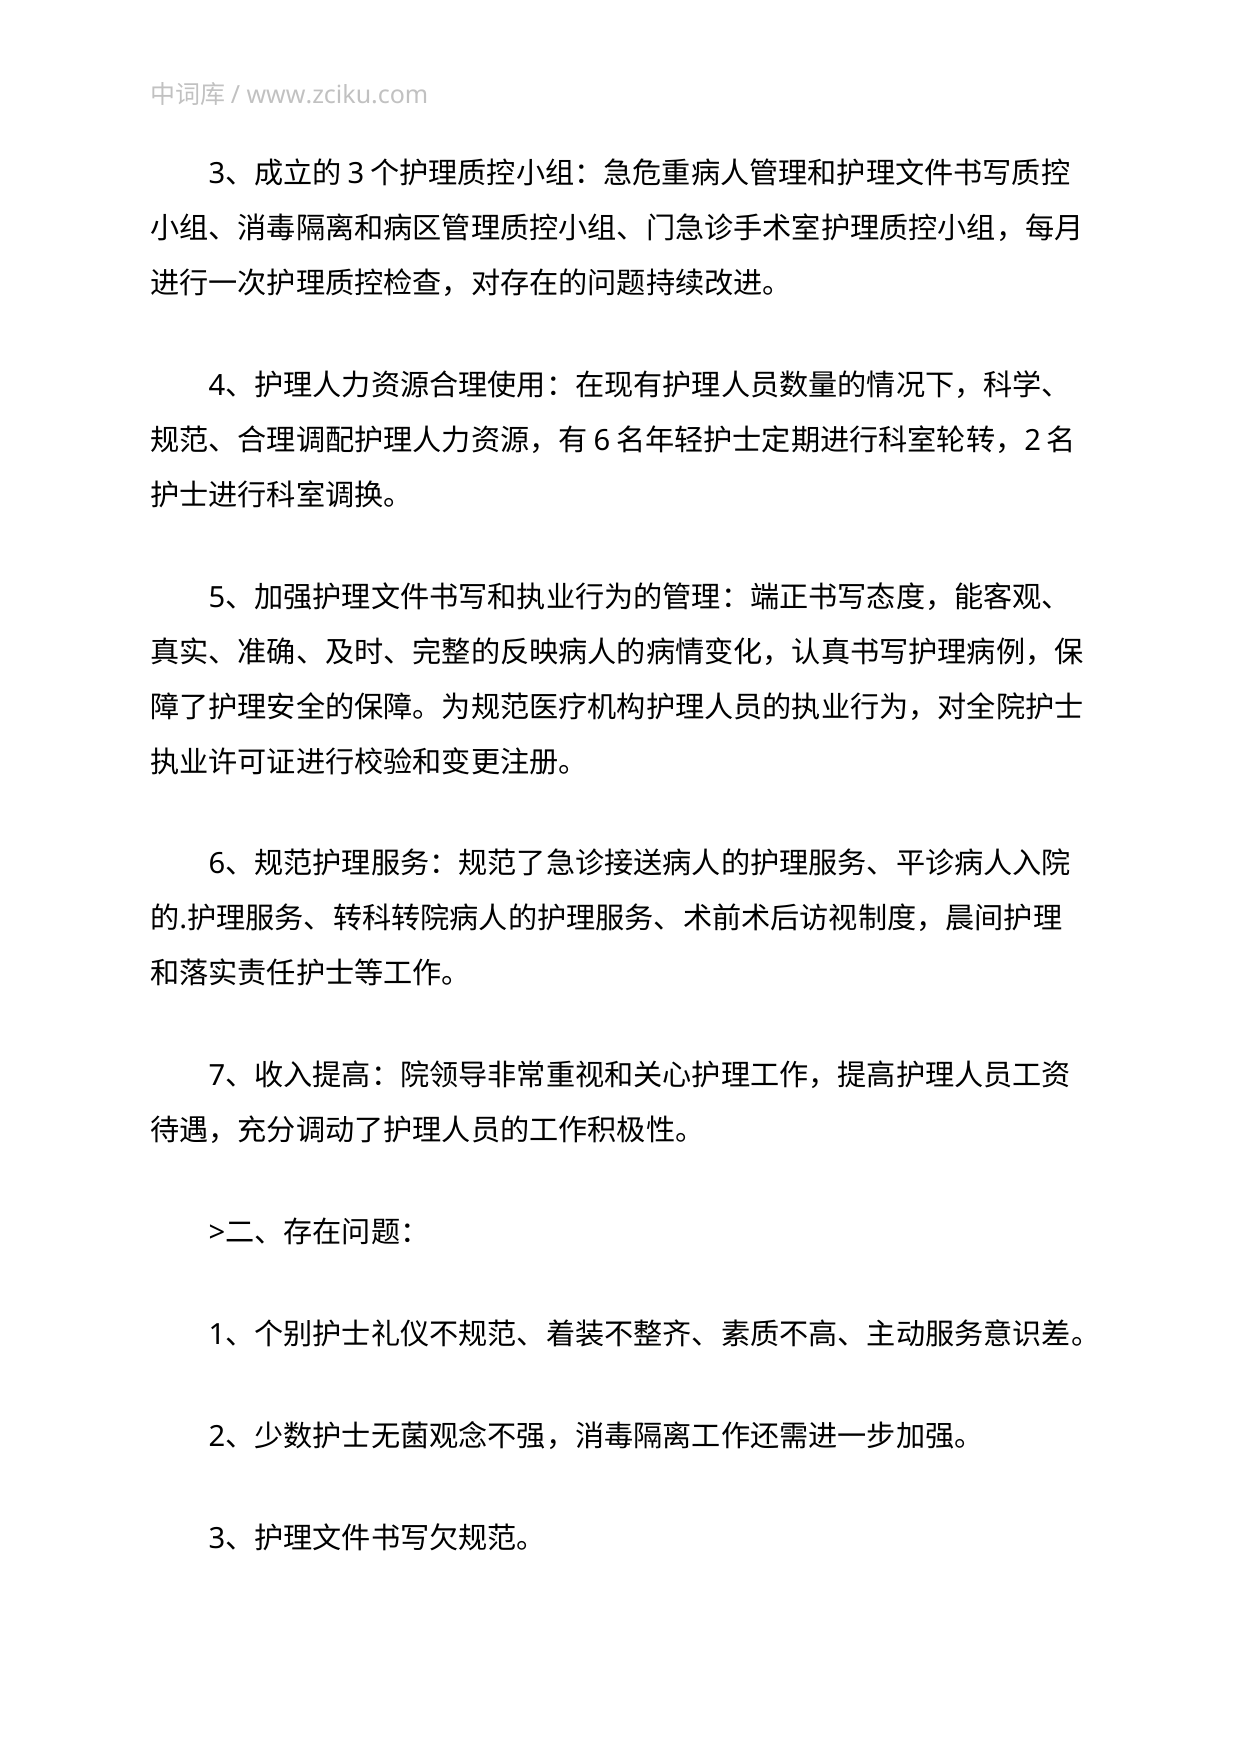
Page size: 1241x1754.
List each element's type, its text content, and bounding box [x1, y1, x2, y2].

text 4、护理人力资源合理使用：在现有护理人员数量的情况下，科学、规范、合理调配护理人力资源，有6名年轻护士定期进行科室轮转，2名护士进行科室调换。 [150, 362, 1090, 514]
text 3、护理文件书写欠规范。 [150, 1514, 1090, 1557]
text 1、个别护士礼仪不规范、着装不整齐、素质不高、主动服务意识差。 [150, 1311, 1090, 1353]
text 7、收入提高：院领导非常重视和关心护理工作，提高护理人员工资待遇，充分调动了护理人员的工作积极性。 [150, 1052, 1090, 1149]
text 5、加强护理文件书写和执业行为的管理：端正书写态度，能客观、真实、准确、及时、完整的反映病人的病情变化，认真书写护理病例，保障了护理安全的保障。为规范医疗机构护理人员的执业行为，对全院护士执业许可证进行校验和变更注册。 [150, 573, 1090, 781]
text 2、少数护士无菌观念不强，消毒隔离工作还需进一步加强。 [150, 1412, 1090, 1455]
text 6、规范护理服务：规范了急诊接送病人的护理服务、平诊病人入院的.护理服务、转科转院病人的护理服务、术前术后访视制度，晨间护理和落实责任护士等工作。 [150, 840, 1090, 992]
text 3、成立的3个护理质控小组：急危重病人管理和护理文件书写质控小组、消毒隔离和病区管理质控小组、门急诊手术室护理质控小组，每月进行一次护理质控检查，对存在的问题持续改进。 [150, 150, 1090, 302]
text >二、存在问题： [150, 1208, 1090, 1251]
